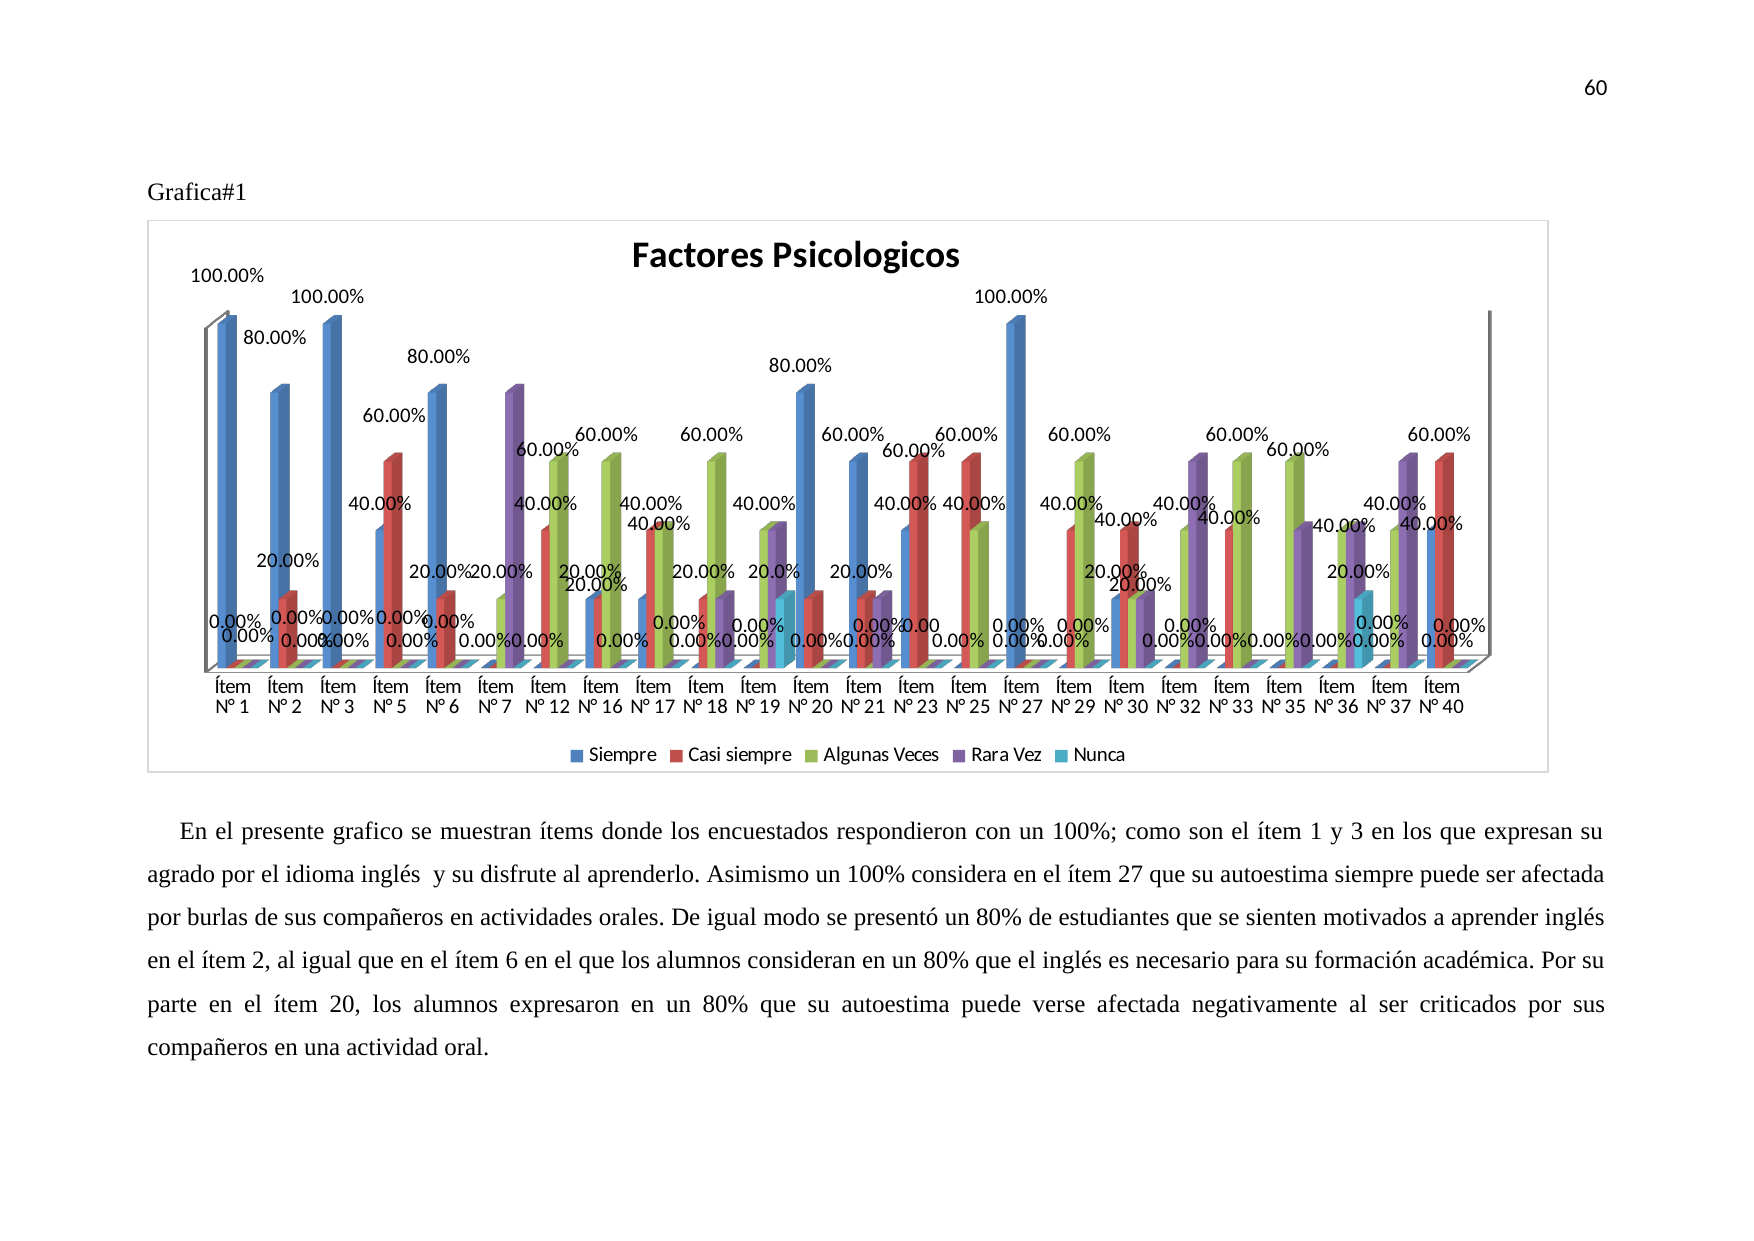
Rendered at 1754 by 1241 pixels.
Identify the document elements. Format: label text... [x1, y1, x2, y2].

text Grafica#1 [147, 177, 1607, 773]
text En el presente grafico se muestran ítems donde los encuestados respondieron con un 100%; como son el ítem 1 y 3 en los que expresan su agrado por el idioma inglés y su disfrute al aprenderlo. Asimismo un 100% considera en el ítem 27 que su autoestima siempre puede ser afectada por burlas de sus compañeros en actividades orales. De igual modo se presentó un 80% de estudiantes que se sienten motivados a aprender inglés en el ítem 2, al igual que en el ítem 6 en el que los alumnos consideran en un 80% que el inglés es necesario para su formación académica. Por su parte en el ítem 20, los alumnos expresaron en un 80% que su autoestima puede verse afectada negativamente al ser criticados por sus compañeros en una actividad oral. [147, 816, 1607, 1061]
